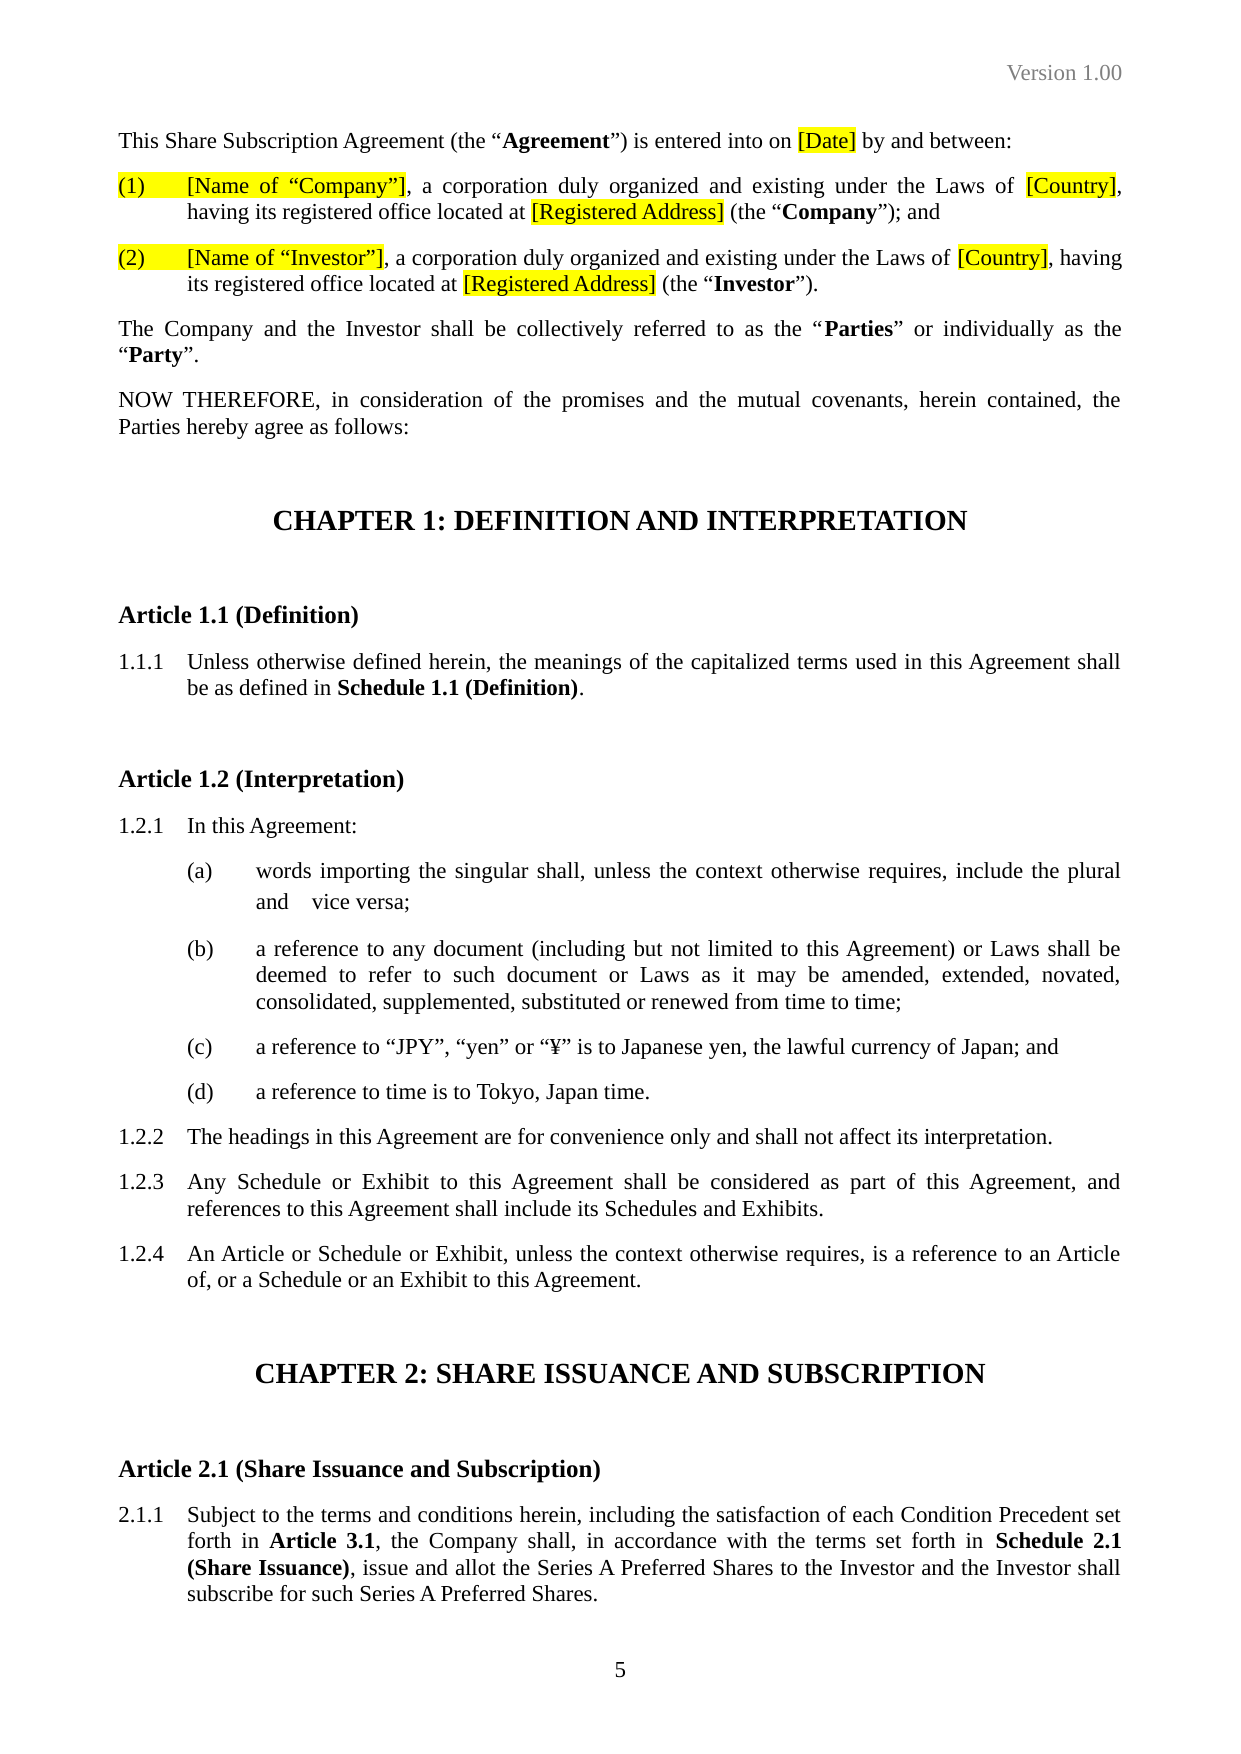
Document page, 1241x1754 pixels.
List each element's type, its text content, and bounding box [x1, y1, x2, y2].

text (c) a reference to “JPY”, “yen” or “¥” is to Japanese yen, the lawful currency of Japan; and [187, 1033, 1122, 1059]
subtitle Article 1.2 (Interpretation) [118, 764, 1122, 793]
subtitle CHAPTER 1: DEFINITION AND INTERPRETATION [118, 503, 1122, 537]
text 1.2.1 In this Agreement: [118, 812, 1122, 838]
text 1.1.1 Unless otherwise defined herein, the meanings of the capitalized terms used in this Agreement shall be as defined in Schedule 1.1 (Definition). [118, 648, 1122, 701]
subtitle Article 2.1 (Share Issuance and Subscription) [118, 1454, 1122, 1482]
list [Name of “Investor”], a corporation duly organized and existing under the Laws of [Country], having its registered office located at [Registered Address] (the “Investor”). [118, 243, 1122, 296]
text (b) a reference to any document (including but not limited to this Agreement) or Laws shall be deemed to refer to such document or Laws as it may be amended, extended, novated, consolidated, supplemented, substituted or renewed from time to time; [187, 935, 1122, 1014]
text This Share Subscription Agreement (the “Agreement”) is entered into on [Date] by and between: [856, 127, 1122, 153]
text 1.2.3 Any Schedule or Exhibit to this Agreement shall be considered as part of this Agreement, and references to this Agreement shall include its Schedules and Exhibits. [118, 1168, 1122, 1221]
text NOW THEREFORE, in consideration of the promises and the mutual covenants, herein contained, the Parties hereby agree as follows: [118, 386, 1122, 439]
subtitle Article 1.1 (Definition) [118, 600, 1122, 629]
text This Share Subscription Agreement (the “Agreement”) is entered into on [Date] by and between: [118, 127, 798, 153]
text 1.2.2 The headings in this Agreement are for convenience only and shall not affect its interpretation. [118, 1123, 1122, 1149]
text 1.2.4 An Article or Schedule or Exhibit, unless the context otherwise requires, is a reference to an Article of, or a Schedule or an Exhibit to this Agreement. [118, 1240, 1122, 1292]
subtitle CHAPTER 2: SHARE ISSUANCE AND SUBSCRIPTION [118, 1356, 1122, 1390]
text 2.1.1 Subject to the terms and conditions herein, including the satisfaction of each Condition Precedent set forth in Article 3.1, the Company shall, in accordance with the terms set forth in Schedule 2.1 (Share Issuance), issue and allot the Series A Preferred Shares to the Investor and the Investor shall subscribe for such Series A Preferred Shares. [118, 1501, 1122, 1607]
text (a) words importing the singular shall, unless the context otherwise requires, include the plural and vice versa; [187, 857, 1122, 916]
list [Name of “Company”], a corporation duly organized and existing under the Laws of [Country], having its registered office located at [Registered Address] (the “Company”); and [118, 172, 1122, 225]
text (d) a reference to time is to Tokyo, Japan time. [187, 1078, 1122, 1104]
text The Company and the Investor shall be collectively referred to as the “Parties” or individually as the “Party”. [118, 315, 1122, 368]
